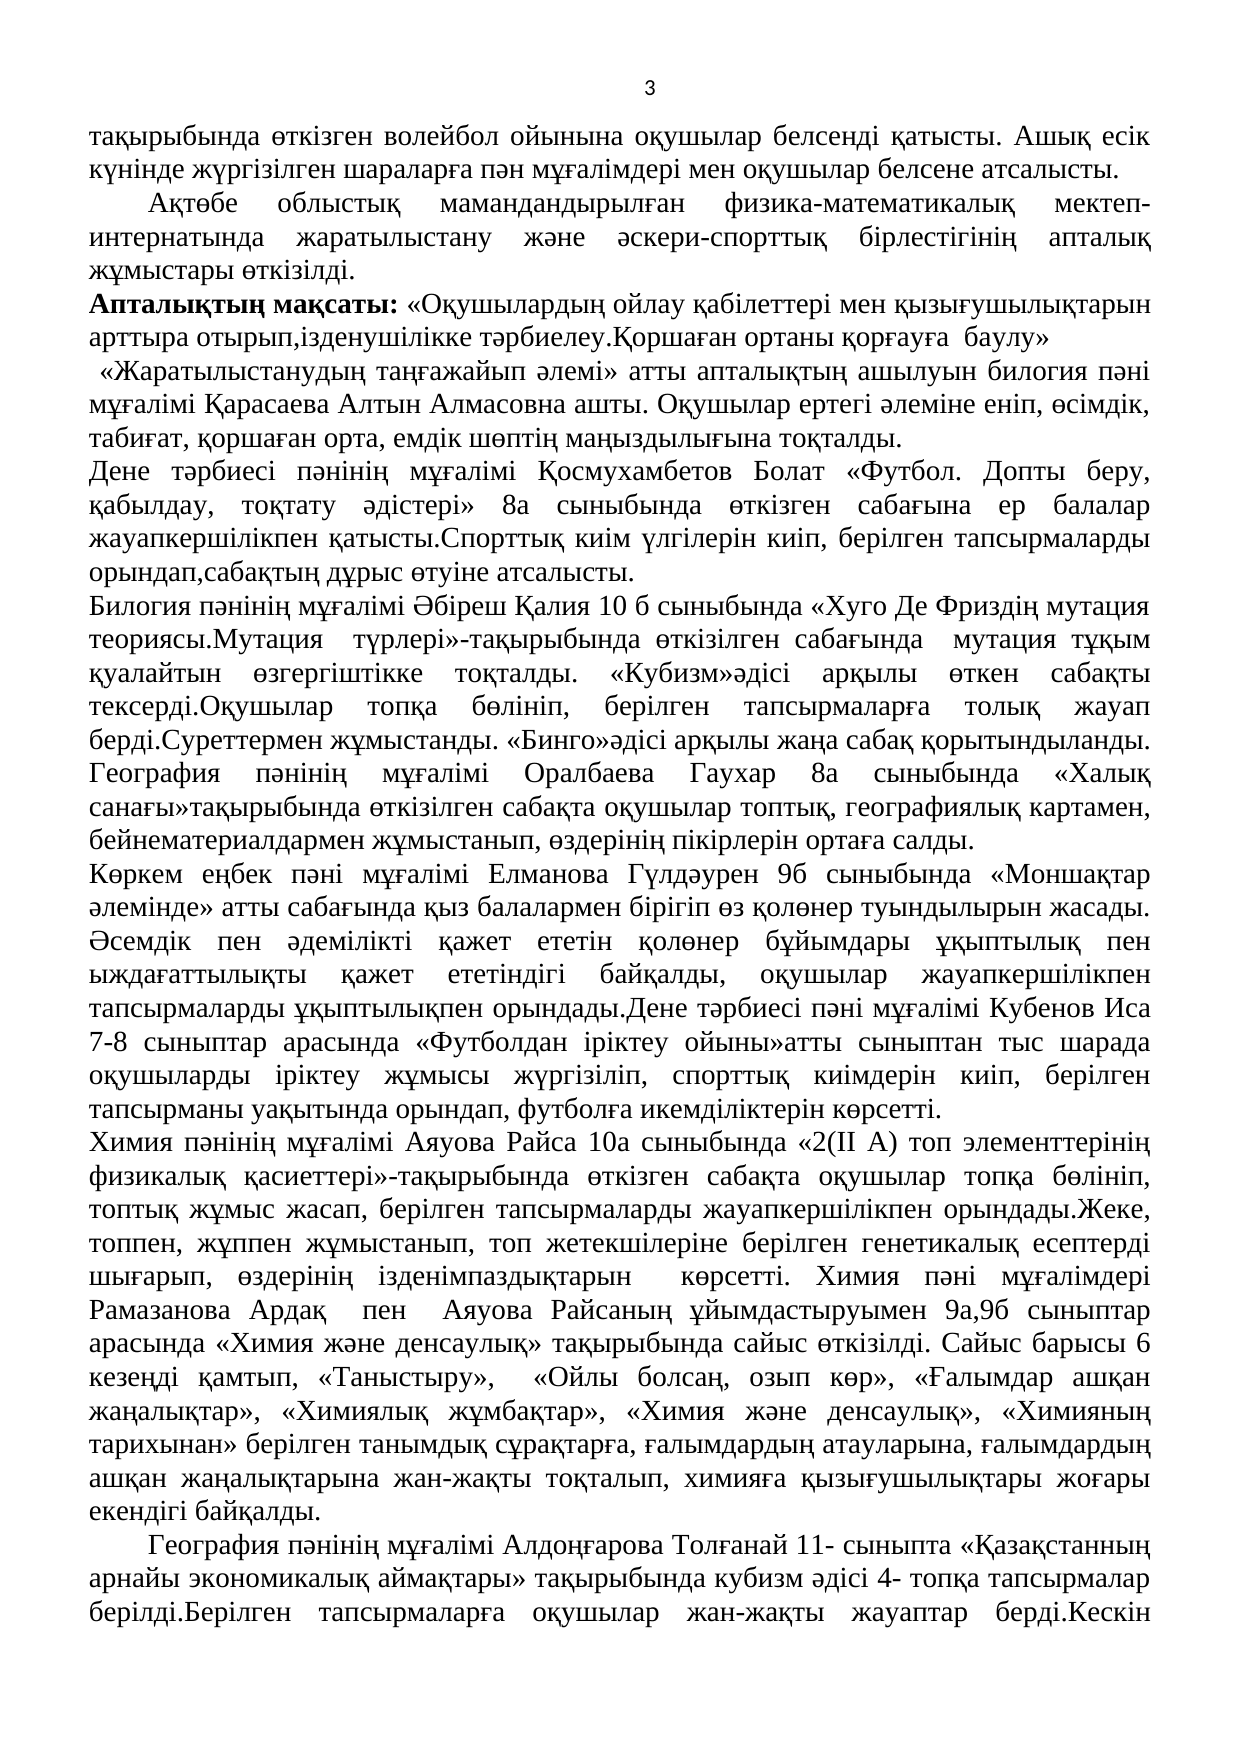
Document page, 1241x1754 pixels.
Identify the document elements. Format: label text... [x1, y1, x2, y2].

text Химия пәнінің мұғалімі Аяуова Райса 10а сыныбында «2(II А) топ элементтерінің физикалық қасиеттері»-тақырыбында өткізген сабақта оқушылар топқа бөлініп, топтық жұмыс жасап, берілген тапсырмаларды жауапкершілікпен орындады.Жеке, топпен, жұппен жұмыстанып, топ жетекшілеріне берілген генетикалық есептерді шығарып, өздерінің ізденімпаздықтарын көрсетті. Химия пәні мұғалімдері Рамазанова Ардақ пен Аяуова Райсаның ұйымдастыруымен 9а,9б сыныптар арасында «Химия және денсаулық» тақырыбында сайыс өткізілді. Сайыс барысы 6 кезеңді қамтып, «Таныстыру», «Ойлы болсаң, озып көр», «Ғалымдар ашқан жаңалықтар», «Химиялық жұмбақтар», «Химия және денсаулық», «Химияның тарихынан» берілген танымдық сұрақтарға, ғалымдардың атауларына, ғалымдардың ашқан жаңалықтарына жан-жақты тоқталып, химияға қызығушылықтары жоғары екендігі байқалды. [89, 1124, 1152, 1527]
text Ақтөбе облыстық мамандандырылған физика-математикалық мектеп-интернатында жаратылыстану және әскери-спорттық бірлестігінің апталық жұмыстары өткізілді. [89, 185, 1152, 286]
text Билогия пәнінің мұғалімі Әбіреш Қалия 10 б сыныбында «Хуго Де Фриздің мутация теориясы.Мутация түрлері»-тақырыбында өткізілген сабағында мутация тұқым қуалайтын өзгергіштікке тоқталды. «Кубизм»әдісі арқылы өткен сабақты тексерді.Оқушылар топқа бөлініп, берілген тапсырмаларға толық жауап берді.Суреттермен жұмыстанды. «Бинго»әдісі арқылы жаңа сабақ қорытындыланды. География пәнінің мұғалімі Оралбаева Гаухар 8а сыныбында «Халық санағы»тақырыбында өткізілген сабақта оқушылар топтық, географиялық картамен, бейнематериалдармен жұмыстанып, өздерінің пікірлерін ортаға салды. [89, 588, 1152, 856]
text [89, 118, 1152, 185]
text Көркем еңбек пәні мұғалімі Елманова Гүлдәурен 9б сыныбында «Моншақтар әлемінде» атты сабағында қыз балалармен бірігіп өз қолөнер туындылырын жасады. Әсемдік пен әдемілікті қажет ететін қолөнер бұйымдары ұқыптылық пен ыждағаттылықты қажет ететіндігі байқалды, оқушылар жауапкершілікпен тапсырмаларды ұқыптылықпен орындады.Дене тәрбиесі пәні мұғалімі Кубенов Иса 7-8 сыныптар арасында «Футболдан іріктеу ойыны»атты сыныптан тыс шарада оқушыларды іріктеу жұмысы жүргізіліп, спорттық киімдерін киіп, берілген тапсырманы уақытында орындап, футболға икемділіктерін көрсетті. [89, 856, 1152, 1124]
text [89, 1527, 1152, 1627]
text Апталықтың мақсаты: «Оқушылардың ойлау қабілеттері мен қызығушылықтарын арттыра отырып,ізденушілікке тәрбиелеу.Қоршаған ортаны қорғауға баулу» [89, 286, 1152, 353]
text Дене тәрбиесі пәнінің мұғалімі Қосмухамбетов Болат «Футбол. Допты беру, қабылдау, тоқтату әдістері» 8а сыныбында өткізген сабағына ер балалар жауапкершілікпен қатысты.Спорттық киім үлгілерін киіп, берілген тапсырмаларды орындап,сабақтың дұрыс өтуіне атсалысты. [89, 453, 1152, 588]
text «Жаратылыстанудың таңғажайып әлемі» атты апталықтың ашылуын билогия пәні мұғалімі Қарасаева Алтын Алмасовна ашты. Оқушылар ертегі әлеміне еніп, өсімдік, табиғат, қоршаған орта, емдік шөптің маңыздылығына тоқталды. [89, 353, 1152, 453]
